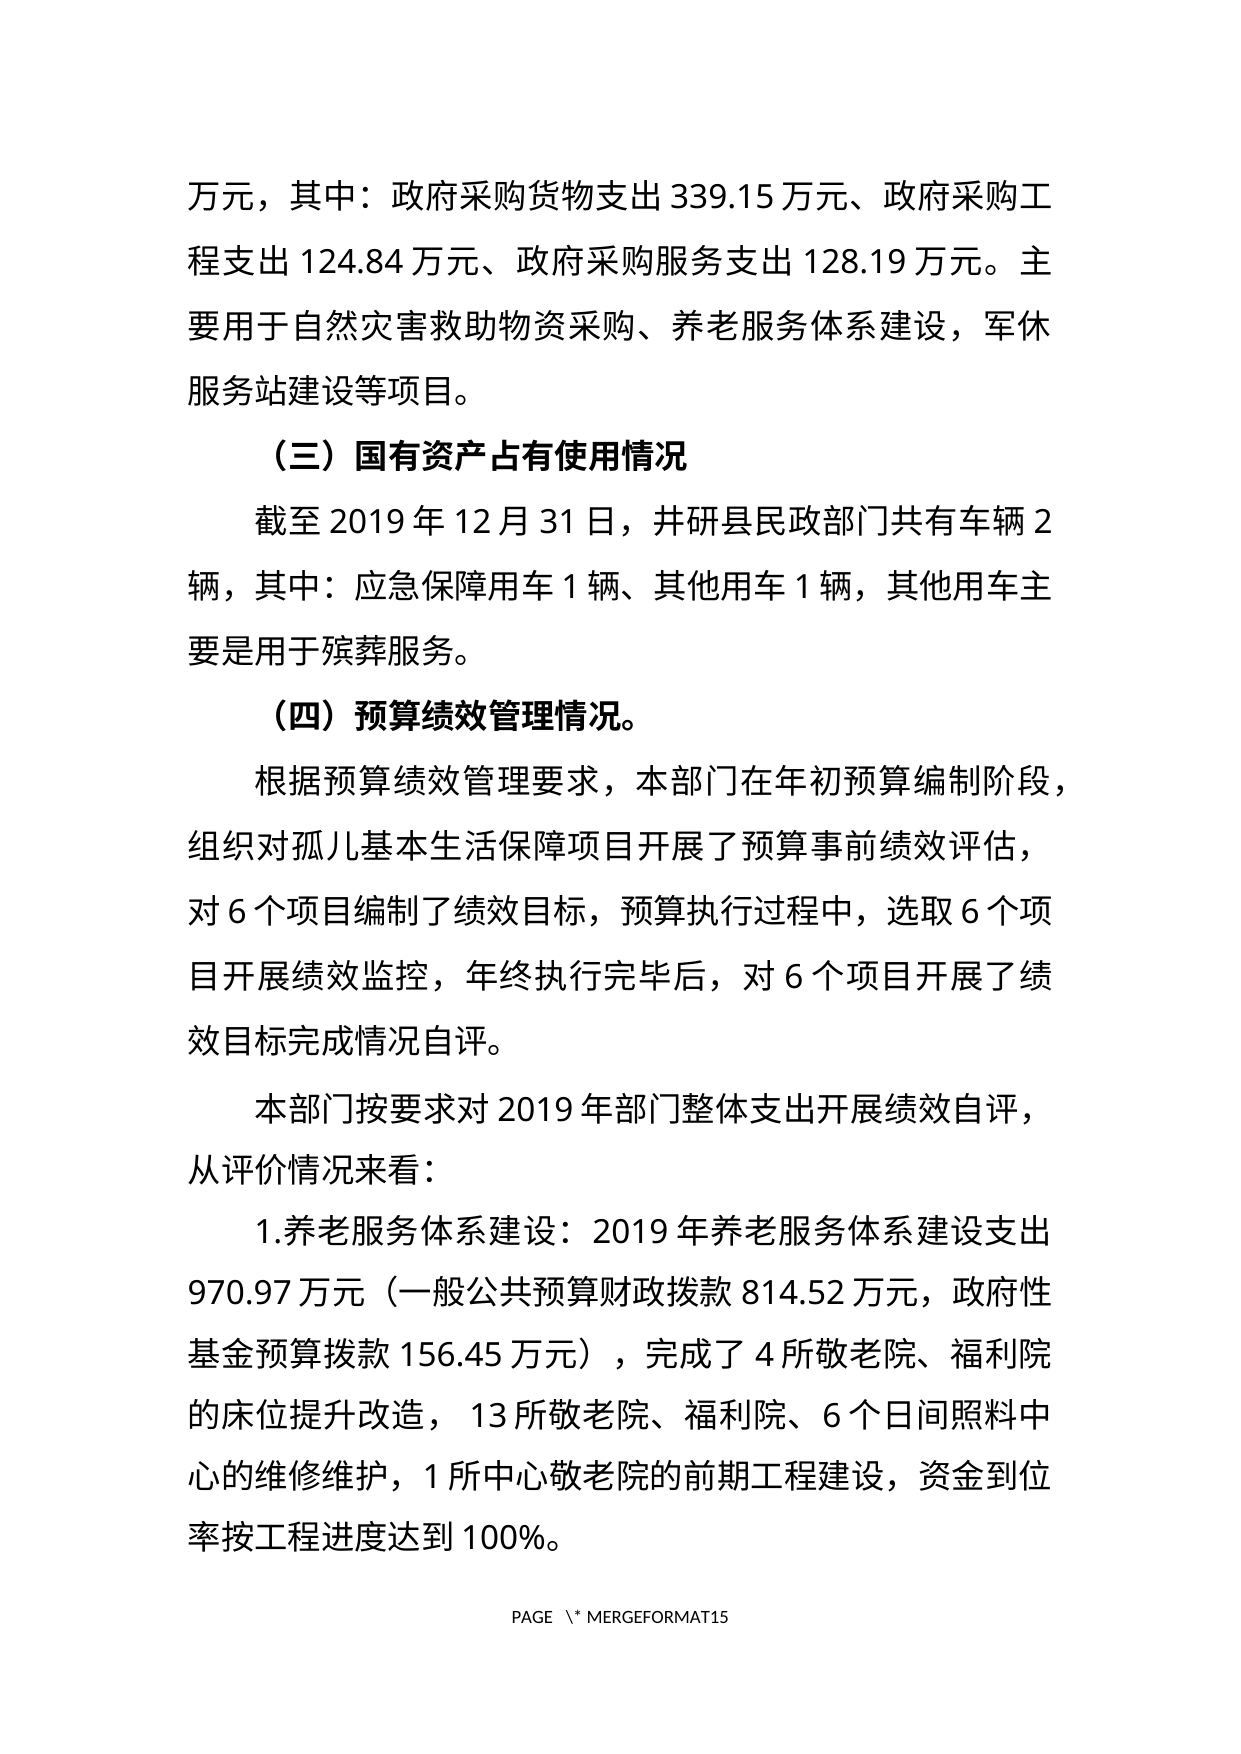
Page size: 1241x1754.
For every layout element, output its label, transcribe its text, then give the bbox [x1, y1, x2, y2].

text （四）预算绩效管理情况。 [187, 682, 1053, 747]
text （三）国有资产占有使用情况 [187, 422, 1053, 487]
text 根据预算绩效管理要求，本部门在年初预算编制阶段，组织对孤儿基本生活保障项目开展了预算事前绩效评估，对6个项目编制了绩效目标，预算执行过程中，选取6个项目开展绩效监控，年终执行完毕后，对6个项目开展了绩效目标完成情况自评。 [187, 747, 1053, 1072]
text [187, 162, 1053, 422]
text 截至2019年12月31日，井研县民政部门共有车辆2辆，其中：应急保障用车1辆、其他用车1辆，其他用车主要是用于殡葬服务。 [187, 487, 1053, 682]
text 本部门按要求对2019年部门整体支出开展绩效自评，从评价情况来看： [187, 1072, 1053, 1194]
text 1.养老服务体系建设：2019年养老服务体系建设支出970.97万元（一般公共预算财政拨款814.52万元，政府性基金预算拨款156.45万元），完成了4所敬老院、福利院的床位提升改造， 13所敬老院、福利院、6个日间照料中心的维修维护，1所中心敬老院的前期工程建设，资金到位率按工程进度达到100%。 [187, 1194, 1053, 1562]
